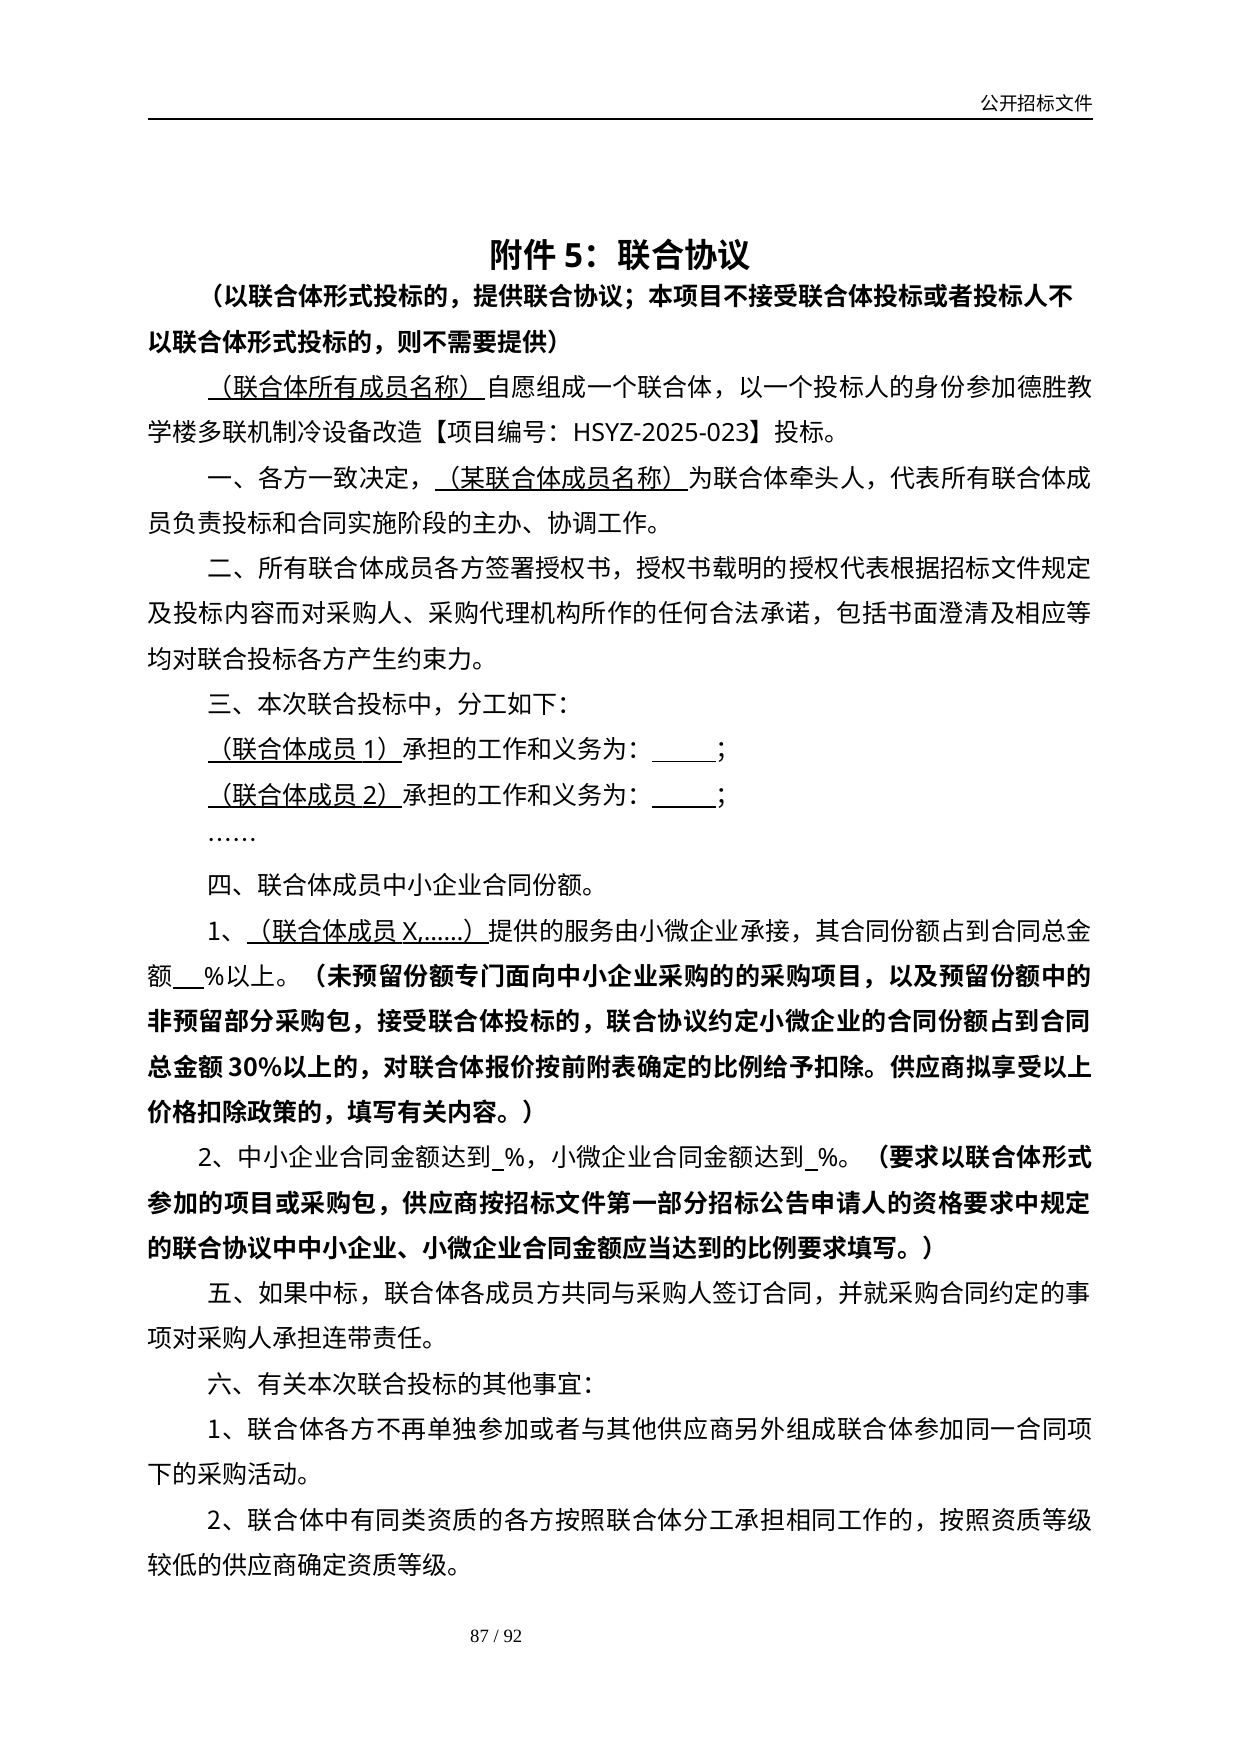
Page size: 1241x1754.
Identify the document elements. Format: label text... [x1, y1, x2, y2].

text 1、联合体各方不再单独参加或者与其他供应商另外组成联合体参加同一合同项下的采购活动。 [148, 1409, 1093, 1491]
text …… [148, 821, 1093, 857]
text （联合体成员2）承担的工作和义务为： ； [148, 775, 1093, 811]
text 六、有关本次联合投标的其他事宜： [148, 1364, 1093, 1401]
text 附件5：联合协议 [148, 228, 1093, 277]
text 二、所有联合体成员各方签署授权书，授权书载明的授权代表根据招标文件规定及投标内容而对采购人、采购代理机构所作的任何合法承诺，包括书面澄清及相应等均对联合投标各方产生约束力。 [148, 549, 1093, 676]
text 四、联合体成员中小企业合同份额。 [148, 866, 1093, 902]
text （联合体成员1）承担的工作和义务为： ； [148, 730, 1093, 766]
text 一、各方一致决定，（某联合体成员名称）为联合体牵头人，代表所有联合体成员负责投标和合同实施阶段的主办、协调工作。 [148, 458, 1093, 539]
text （以联合体形式投标的，提供联合协议；本项目不接受联合体投标或者投标人不以联合体形式投标的，则不需要提供） [148, 277, 1093, 358]
text （联合体所有成员名称）自愿组成一个联合体，以一个投标人的身份参加德胜教学楼多联机制冷设备改造【项目编号：HSYZ-2025-023】投标。 [148, 367, 1093, 449]
text 2、联合体中有同类资质的各方按照联合体分工承担相同工作的，按照资质等级较低的供应商确定资质等级。 [148, 1500, 1093, 1582]
text 2、中小企业合同金额达到 %，小微企业合同金额达到 %。（要求以联合体形式参加的项目或采购包，供应商按招标文件第一部分招标公告申请人的资格要求中规定的联合协议中中小企业、小微企业合同金额应当达到的比例要求填写。） [148, 1138, 1093, 1264]
text 五、如果中标，联合体各成员方共同与采购人签订合同，并就采购合同约定的事项对采购人承担连带责任。 [148, 1274, 1093, 1355]
text 1、（联合体成员X,……）提供的服务由小微企业承接，其合同份额占到合同总金额 %以上。（未预留份额专门面向中小企业采购的的采购项目，以及预留份额中的非预留部分采购包，接受联合体投标的，联合协议约定小微企业的合同份额占到合同总金额30%以上的，对联合体报价按前附表确定的比例给予扣除。供应商拟享受以上价格扣除政策的，填写有关内容。） [148, 911, 1093, 1129]
text 三、本次联合投标中，分工如下： [148, 684, 1093, 721]
